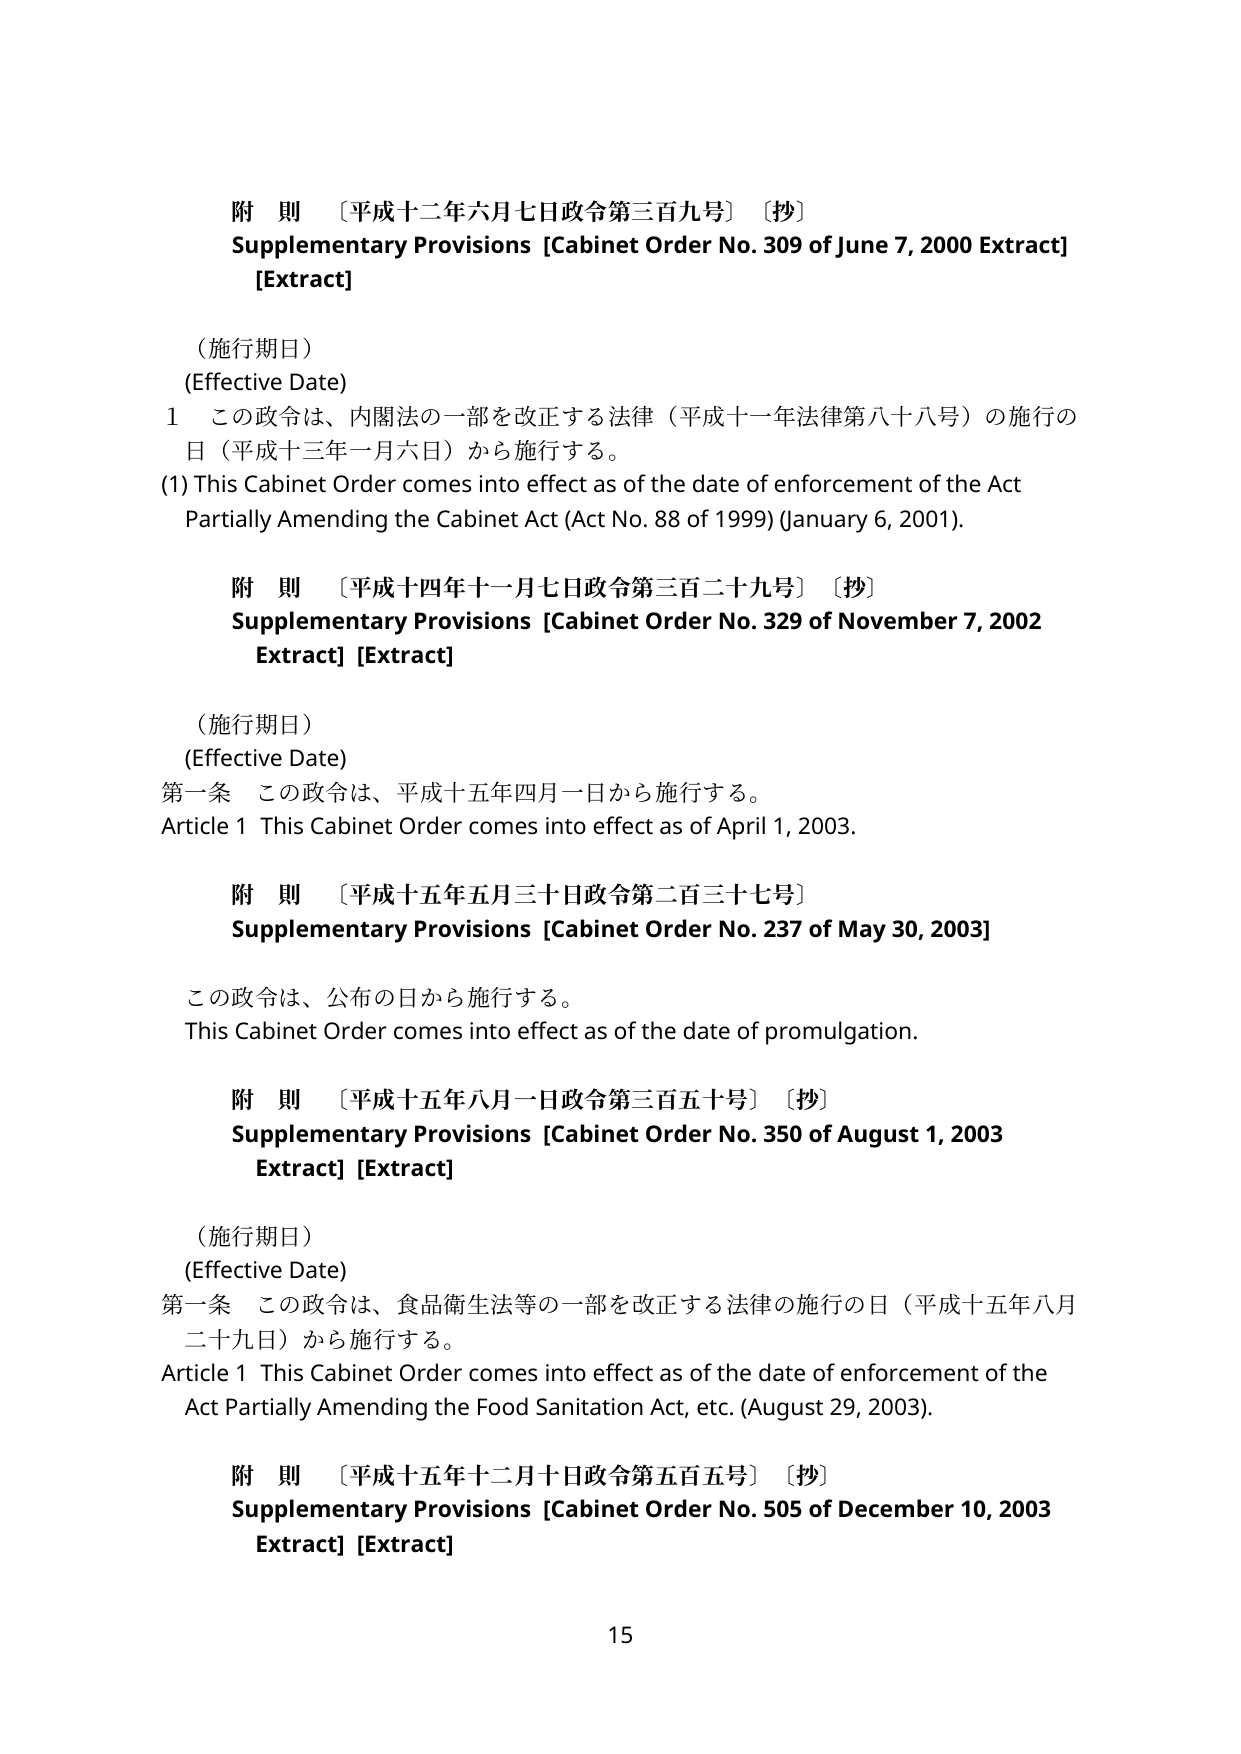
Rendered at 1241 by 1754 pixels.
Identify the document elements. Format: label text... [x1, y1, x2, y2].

text 附 則 〔平成十二年六月七日政令第三百九号〕〔抄〕 [230, 194, 1079, 228]
text (Effective Date) [184, 740, 1079, 774]
text １ この政令は、内閣法の一部を改正する法律（平成十一年法律第八十八号）の施行の日（平成十三年一月六日）から施行する。 [161, 399, 1079, 467]
text 第一条 この政令は、食品衛生法等の一部を改正する法律の施行の日（平成十五年八月二十九日）から施行する。 [161, 1287, 1079, 1355]
text この政令は、公布の日から施行する。 [161, 979, 1079, 1014]
text Article 1 This Cabinet Order comes into effect as of April 1, 2003. [161, 809, 1079, 843]
text (1) This Cabinet Order comes into effect as of the date of enforcement of the Act Partially Amending the Cabinet Act (Act No. 88 of 1999) (January 6, 2001). [161, 467, 1079, 535]
text This Cabinet Order comes into effect as of the date of promulgation. [161, 1014, 1079, 1048]
text Article 1 This Cabinet Order comes into effect as of the date of enforcement of the Act Partially Amending the Food Sanitation Act, etc. (August 29, 2003). [161, 1355, 1079, 1424]
text （施行期日） [184, 330, 1079, 364]
text 附 則 〔平成十五年五月三十日政令第二百三十七号〕 [230, 877, 1079, 911]
text Supplementary Provisions [Cabinet Order No. 309 of June 7, 2000 Extract] [Extract] [230, 228, 1079, 296]
text 附 則 〔平成十五年十二月十日政令第五百五号〕〔抄〕 [230, 1458, 1079, 1492]
text 附 則 〔平成十五年八月一日政令第三百五十号〕〔抄〕 [230, 1082, 1079, 1116]
text Supplementary Provisions [Cabinet Order No. 329 of November 7, 2002 Extract] [Extract] [230, 604, 1079, 672]
text Supplementary Provisions [Cabinet Order No. 237 of May 30, 2003] [230, 911, 1079, 945]
text (Effective Date) [184, 1253, 1079, 1287]
text （施行期日） [184, 706, 1079, 740]
text (Effective Date) [184, 364, 1079, 399]
text Supplementary Provisions [Cabinet Order No. 350 of August 1, 2003 Extract] [Extract] [230, 1116, 1079, 1184]
text 第一条 この政令は、平成十五年四月一日から施行する。 [161, 774, 1079, 809]
text Supplementary Provisions [Cabinet Order No. 505 of December 10, 2003 Extract] [Extract] [230, 1492, 1079, 1560]
text （施行期日） [184, 1219, 1079, 1253]
text 附 則 〔平成十四年十一月七日政令第三百二十九号〕〔抄〕 [230, 569, 1079, 604]
